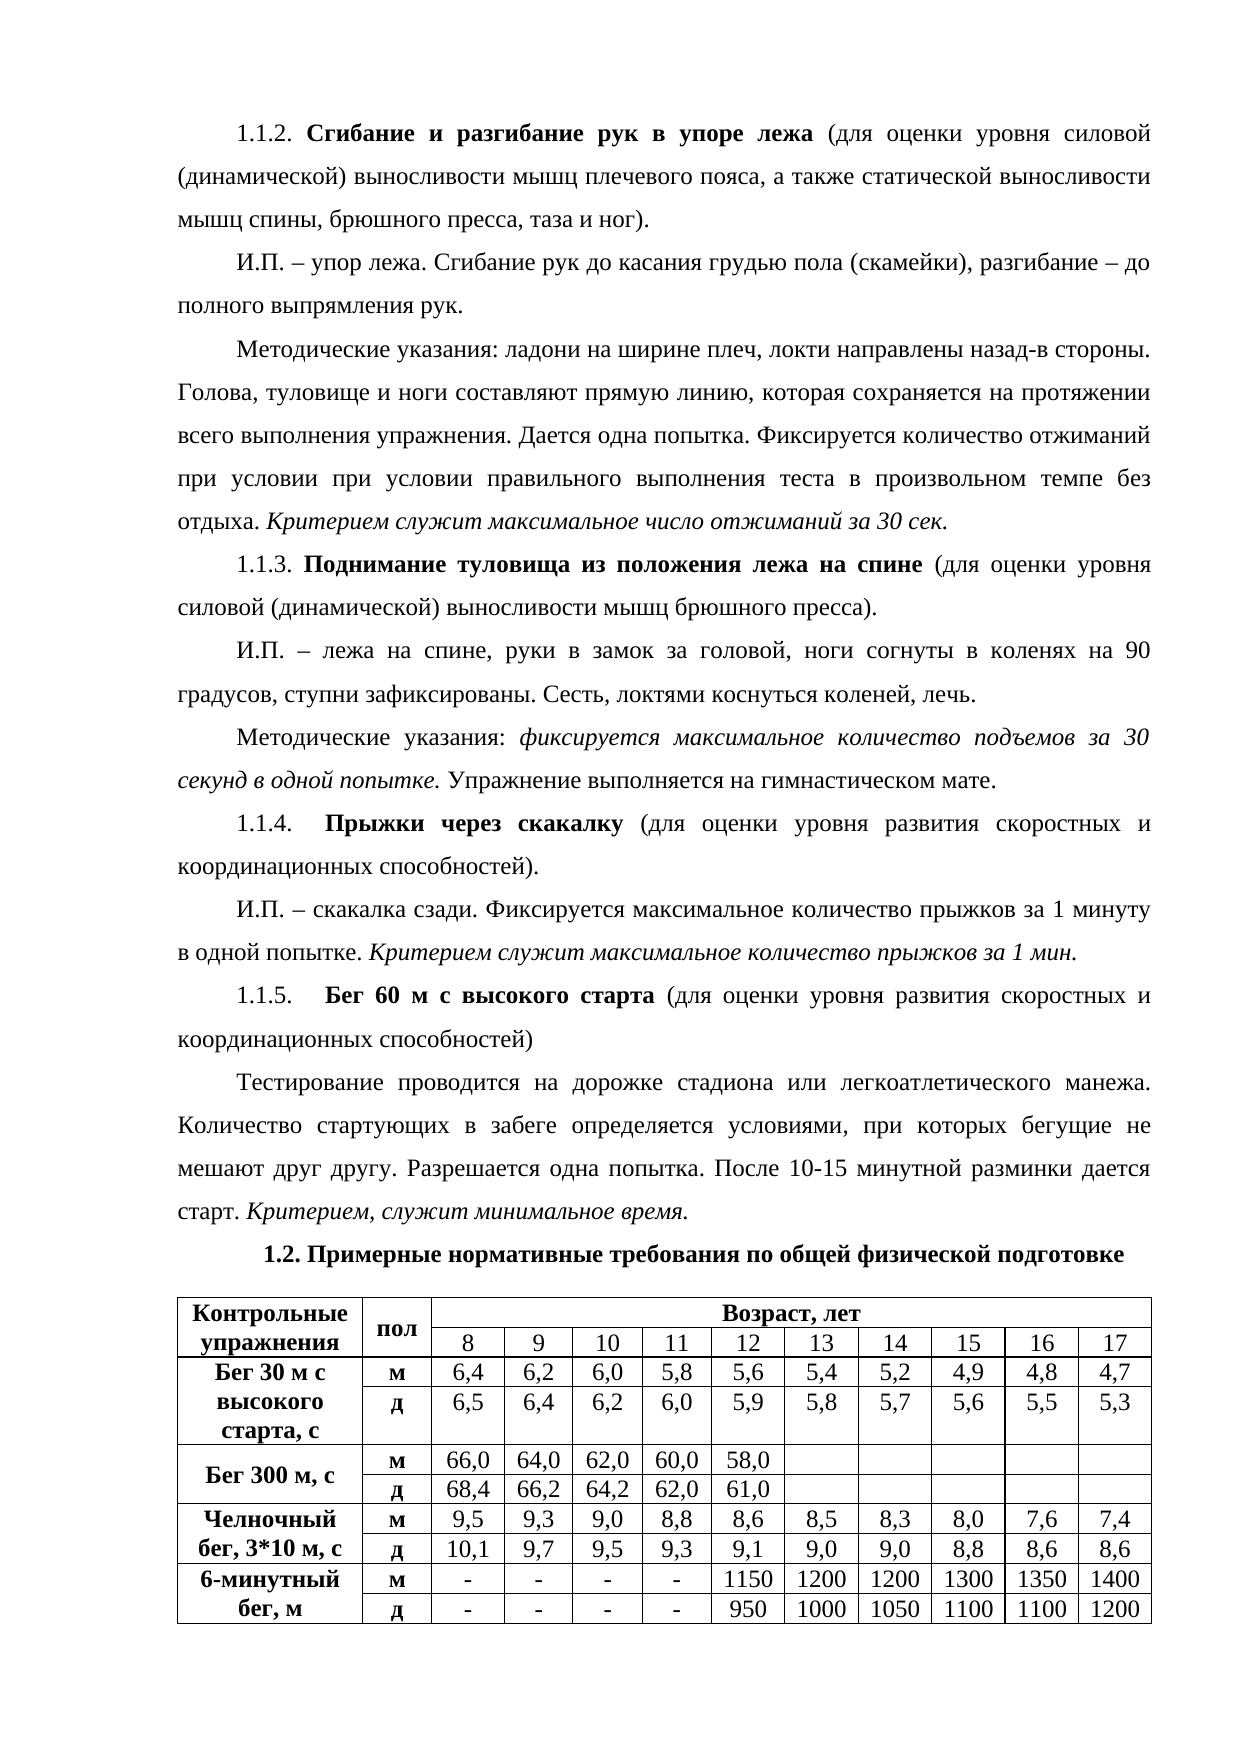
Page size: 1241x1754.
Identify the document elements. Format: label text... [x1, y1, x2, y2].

table_cell 64,2 [573, 1475, 642, 1503]
table_cell 4,7 [1079, 1358, 1151, 1386]
table_cell [932, 1445, 1004, 1473]
table_cell 1200 [1079, 1594, 1151, 1622]
table_cell 5,8 [643, 1358, 711, 1386]
table_cell Бег 300 м, с [178, 1445, 362, 1503]
table_cell 9,3 [505, 1504, 572, 1533]
table_cell - [643, 1564, 711, 1593]
text И.П. – лежа на спине, руки в замок за головой, ноги согнуты в коленях на 90 градусов, ступни зафиксированы. Сесть, локтями коснуться коленей, лечь. [177, 636, 1152, 707]
table_cell 1300 [932, 1564, 1004, 1593]
table_cell - [573, 1564, 642, 1593]
table_cell Челночный бег, 3*10 м, с [178, 1504, 362, 1563]
table_cell 8,0 [932, 1504, 1004, 1533]
table_cell д [363, 1387, 431, 1444]
table_cell 5,3 [1079, 1387, 1151, 1444]
table_cell 6,5 [432, 1387, 504, 1444]
table_cell д [363, 1534, 431, 1563]
table_cell 64,0 [505, 1445, 572, 1473]
table_cell м [363, 1504, 431, 1533]
table_cell 62,0 [643, 1475, 711, 1503]
table_cell 9,0 [573, 1504, 642, 1533]
table_cell 68,4 [432, 1475, 504, 1503]
table_cell 950 [712, 1594, 784, 1622]
table_cell 8,8 [932, 1534, 1004, 1563]
table_cell 5,4 [785, 1358, 858, 1386]
table_cell 16 [1006, 1328, 1078, 1356]
table_cell 9,5 [432, 1504, 504, 1533]
table_cell 9,0 [859, 1534, 931, 1563]
table_cell 6,0 [573, 1358, 642, 1386]
table_cell [1006, 1445, 1078, 1473]
table_cell 5,9 [712, 1387, 784, 1444]
table_cell 61,0 [712, 1475, 784, 1503]
table_cell 5,6 [712, 1358, 784, 1386]
table_cell 6,2 [505, 1358, 572, 1386]
table_cell Бег 30 м с высокого старта, с [178, 1358, 362, 1444]
table_cell - [432, 1594, 504, 1622]
table_cell 5,6 [932, 1387, 1004, 1444]
table_cell д [363, 1475, 431, 1503]
table_cell 9,0 [785, 1534, 858, 1563]
table_cell 6,4 [505, 1387, 572, 1444]
text И.П. – скакалка сзади. Фиксируется максимальное количество прыжков за 1 минуту в одной попытке. Критерием служит максимальное количество прыжков за 1 мин. [177, 894, 1152, 966]
table_cell [859, 1475, 931, 1503]
table_cell 5,2 [859, 1358, 931, 1386]
table_cell 7,4 [1079, 1504, 1151, 1533]
table_cell 8,5 [785, 1504, 858, 1533]
table_cell 62,0 [573, 1445, 642, 1473]
table_cell м [363, 1445, 431, 1473]
table_cell м [363, 1358, 431, 1386]
text 1.1.5. Бег 60 м с высокого старта (для оценки уровня развития скоростных и координационных способностей) [177, 981, 1152, 1052]
table_cell 1000 [785, 1594, 858, 1622]
table_cell [785, 1445, 858, 1473]
table_cell 1100 [1006, 1594, 1078, 1622]
table_cell 9 [505, 1328, 572, 1356]
table_cell 1200 [785, 1564, 858, 1593]
table_cell 5,8 [785, 1387, 858, 1444]
text Методические указания: фиксируется максимальное количество подъемов за 30 секунд в одной попытке. Упражнение выполняется на гимнастическом мате. [177, 722, 1152, 794]
table_cell 8,6 [712, 1504, 784, 1533]
table_cell - [643, 1594, 711, 1622]
table_cell [1079, 1445, 1151, 1473]
table_cell 66,2 [505, 1475, 572, 1503]
table_cell 60,0 [643, 1445, 711, 1473]
table_cell 66,0 [432, 1445, 504, 1473]
table_header Возраст, лет [432, 1298, 1151, 1327]
table_cell 9,5 [573, 1534, 642, 1563]
table_cell 8,6 [1079, 1534, 1151, 1563]
table_cell 5,5 [1006, 1387, 1078, 1444]
text И.П. – упор лежа. Сгибание рук до касания грудью пола (скамейки), разгибание – до полного выпрямления рук. [177, 247, 1152, 319]
table_cell 1200 [859, 1564, 931, 1593]
table_cell 1100 [932, 1594, 1004, 1622]
table_cell - [505, 1594, 572, 1622]
table_cell - [505, 1564, 572, 1593]
table_cell 9,3 [643, 1534, 711, 1563]
table_cell 4,9 [932, 1358, 1004, 1386]
table_cell [859, 1445, 931, 1473]
table_cell 15 [932, 1328, 1004, 1356]
text 1.1.4. Прыжки через скакалку (для оценки уровня развития скоростных и координационных способностей). [177, 808, 1152, 880]
table_cell 6-минутный бег, м [178, 1564, 362, 1622]
text Методические указания: ладони на ширине плеч, локти направлены назад-в стороны. Голова, туловище и ноги составляют прямую линию, которая сохраняется на протяжении всего выполнения упражнения. Дается одна попытка. Фиксируется количество отжиманий при условии при условии правильного выполнения теста в произвольном темпе без отдыха. Критерием служит максимальное число отжиманий за 30 сек. [177, 334, 1152, 535]
table_cell 12 [712, 1328, 784, 1356]
table_cell 9,1 [712, 1534, 784, 1563]
table_cell 1050 [859, 1594, 931, 1622]
table_cell 13 [785, 1328, 858, 1356]
table_cell - [573, 1594, 642, 1622]
table_cell [1079, 1475, 1151, 1503]
table_cell 58,0 [712, 1445, 784, 1473]
table_cell 8,6 [1006, 1534, 1078, 1563]
table_cell 6,0 [643, 1387, 711, 1444]
table_cell 8,8 [643, 1504, 711, 1533]
table_cell м [363, 1564, 431, 1593]
text 1.1.3. Поднимание туловища из положения лежа на спине (для оценки уровня силовой (динамической) выносливости мышц брюшного пресса). [177, 549, 1152, 621]
table_cell 10,1 [432, 1534, 504, 1563]
table_cell [1006, 1475, 1078, 1503]
table_cell 1400 [1079, 1564, 1151, 1593]
table_cell д [363, 1594, 431, 1622]
table_cell 9,7 [505, 1534, 572, 1563]
text Тестирование проводится на дорожке стадиона или легкоатлетического манежа. Количество стартующих в забеге определяется условиями, при которых бегущие не мешают друг другу. Разрешается одна попытка. После 10-15 минутной разминки дается старт. Критерием, служит минимальное время. [177, 1067, 1152, 1225]
table_cell 1350 [1006, 1564, 1078, 1593]
table_cell 8 [432, 1328, 504, 1356]
table_header пол [363, 1298, 431, 1356]
table_cell 5,7 [859, 1387, 931, 1444]
table_cell 10 [573, 1328, 642, 1356]
table_cell 6,2 [573, 1387, 642, 1444]
table_cell 1150 [712, 1564, 784, 1593]
table_cell 8,3 [859, 1504, 931, 1533]
table_cell 14 [859, 1328, 931, 1356]
table_header Контрольные упражнения [178, 1298, 362, 1356]
table_cell - [432, 1564, 504, 1593]
table_cell 11 [643, 1328, 711, 1356]
table_cell 6,4 [432, 1358, 504, 1386]
text 1.2. Примерные нормативные требования по общей физической подготовке [177, 1239, 1152, 1268]
table_cell 4,8 [1006, 1358, 1078, 1386]
table_cell 7,6 [1006, 1504, 1078, 1533]
table_cell [785, 1475, 858, 1503]
table_cell [932, 1475, 1004, 1503]
table_cell 17 [1079, 1328, 1151, 1356]
text 1.1.2. Сгибание и разгибание рук в упоре лежа (для оценки уровня силовой (динамической) выносливости мышц плечевого пояса, а также статической выносливости мышц спины, брюшного пресса, таза и ног). [177, 118, 1152, 233]
